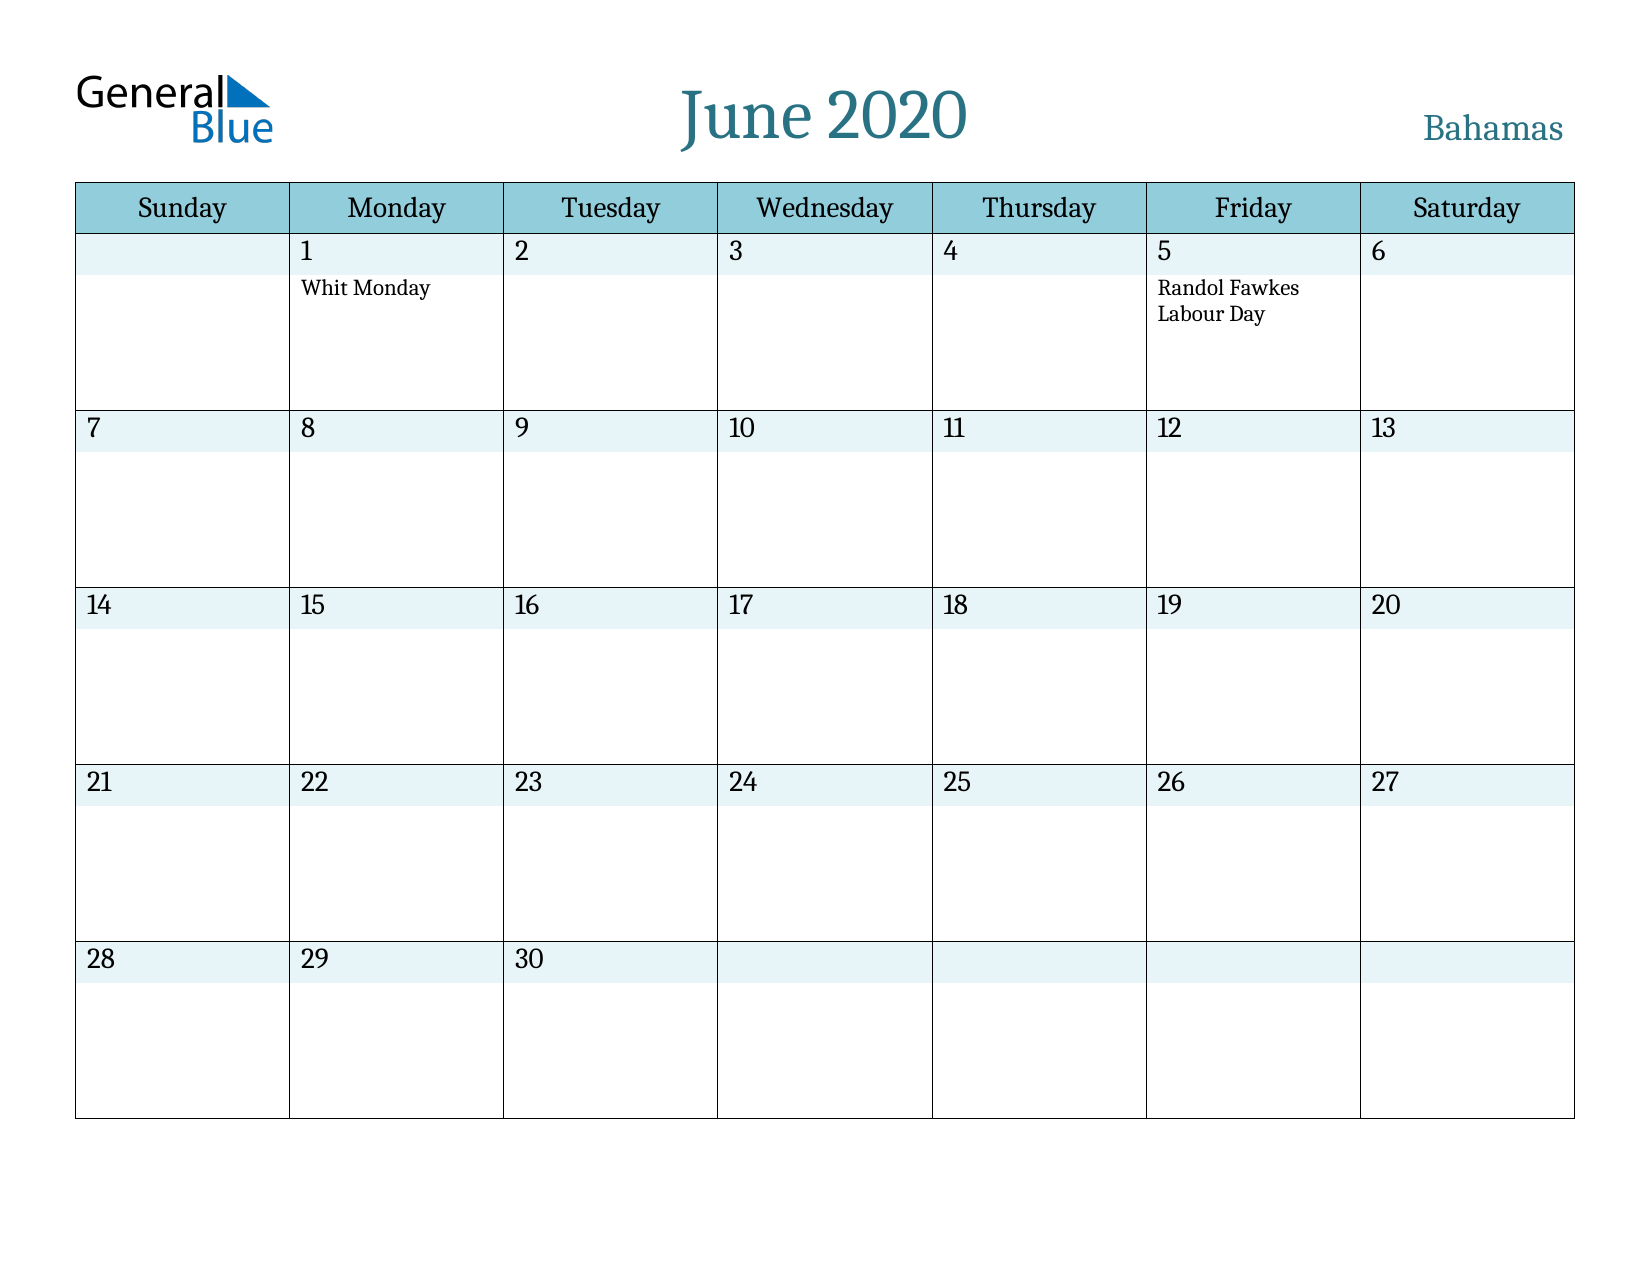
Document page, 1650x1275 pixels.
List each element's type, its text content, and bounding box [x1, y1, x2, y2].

table_cell 28 [76, 942, 289, 983]
table_cell 18 [933, 588, 1146, 629]
table_cell [76, 452, 289, 587]
table_cell 5 [1147, 234, 1360, 275]
table_cell [290, 806, 503, 941]
table_cell 6 [1361, 234, 1574, 275]
table_cell [718, 942, 932, 983]
table_cell Friday [1147, 183, 1360, 233]
table_cell [1361, 275, 1574, 410]
table_cell 4 [933, 234, 1146, 275]
table_cell [504, 806, 717, 941]
table_cell Wednesday [718, 183, 932, 233]
table_cell [504, 983, 717, 1118]
table_cell Whit Monday [290, 275, 503, 410]
table_cell [933, 942, 1146, 983]
table_cell [1361, 942, 1574, 983]
table_cell [76, 806, 289, 941]
table_header Bahamas [1146, 75, 1574, 182]
table_cell 17 [718, 588, 932, 629]
table_cell [1361, 452, 1574, 587]
table_cell [1147, 806, 1360, 941]
table_cell [1361, 983, 1574, 1118]
table_cell Sunday [76, 183, 289, 233]
table_cell 15 [290, 588, 503, 629]
table_cell 12 [1147, 411, 1360, 452]
table_cell [76, 234, 289, 275]
table_cell 26 [1147, 765, 1360, 806]
table_cell Tuesday [504, 183, 717, 233]
table_cell [1147, 942, 1360, 983]
table_cell [933, 983, 1146, 1118]
table_cell [718, 983, 932, 1118]
table_cell [933, 629, 1146, 764]
table_cell Monday [290, 183, 503, 233]
table_cell [1147, 983, 1360, 1118]
table_cell Saturday [1361, 183, 1574, 233]
table_cell Thursday [933, 183, 1146, 233]
table_cell [718, 806, 932, 941]
table_cell 24 [718, 765, 932, 806]
table_cell [76, 983, 289, 1118]
table_cell [718, 275, 932, 410]
table_header June 2020 [504, 75, 1146, 182]
table_cell 13 [1361, 411, 1574, 452]
table_cell [1361, 806, 1574, 941]
table_cell [933, 275, 1146, 410]
table_cell [1147, 452, 1360, 587]
table_cell [504, 452, 717, 587]
table_cell 27 [1361, 765, 1574, 806]
table_cell 1 [290, 234, 503, 275]
table_cell [718, 452, 932, 587]
table_cell [1147, 629, 1360, 764]
table_cell [290, 452, 503, 587]
table_cell [76, 629, 289, 764]
table_cell [290, 983, 503, 1118]
table_cell 3 [718, 234, 932, 275]
table_cell 7 [76, 411, 289, 452]
table_cell 20 [1361, 588, 1574, 629]
table_cell [504, 629, 717, 764]
table_cell 8 [290, 411, 503, 452]
table_cell 22 [290, 765, 503, 806]
table_cell 9 [504, 411, 717, 452]
table_cell 10 [718, 411, 932, 452]
table_cell 30 [504, 942, 717, 983]
table_cell [504, 275, 717, 410]
table_cell [1361, 629, 1574, 764]
table_cell 14 [76, 588, 289, 629]
table_cell Randol Fawkes Labour Day [1147, 275, 1360, 410]
table_cell 11 [933, 411, 1146, 452]
table_cell [290, 629, 503, 764]
table_cell [718, 629, 932, 764]
table_cell [933, 806, 1146, 941]
picture [77, 75, 273, 143]
table_header [76, 75, 503, 182]
table_cell [933, 452, 1146, 587]
table_cell 21 [76, 765, 289, 806]
table_cell 25 [933, 765, 1146, 806]
table_cell 23 [504, 765, 717, 806]
table_cell 16 [504, 588, 717, 629]
table_cell 19 [1147, 588, 1360, 629]
table_cell 2 [504, 234, 717, 275]
table_cell 29 [290, 942, 503, 983]
table_cell [76, 275, 289, 410]
